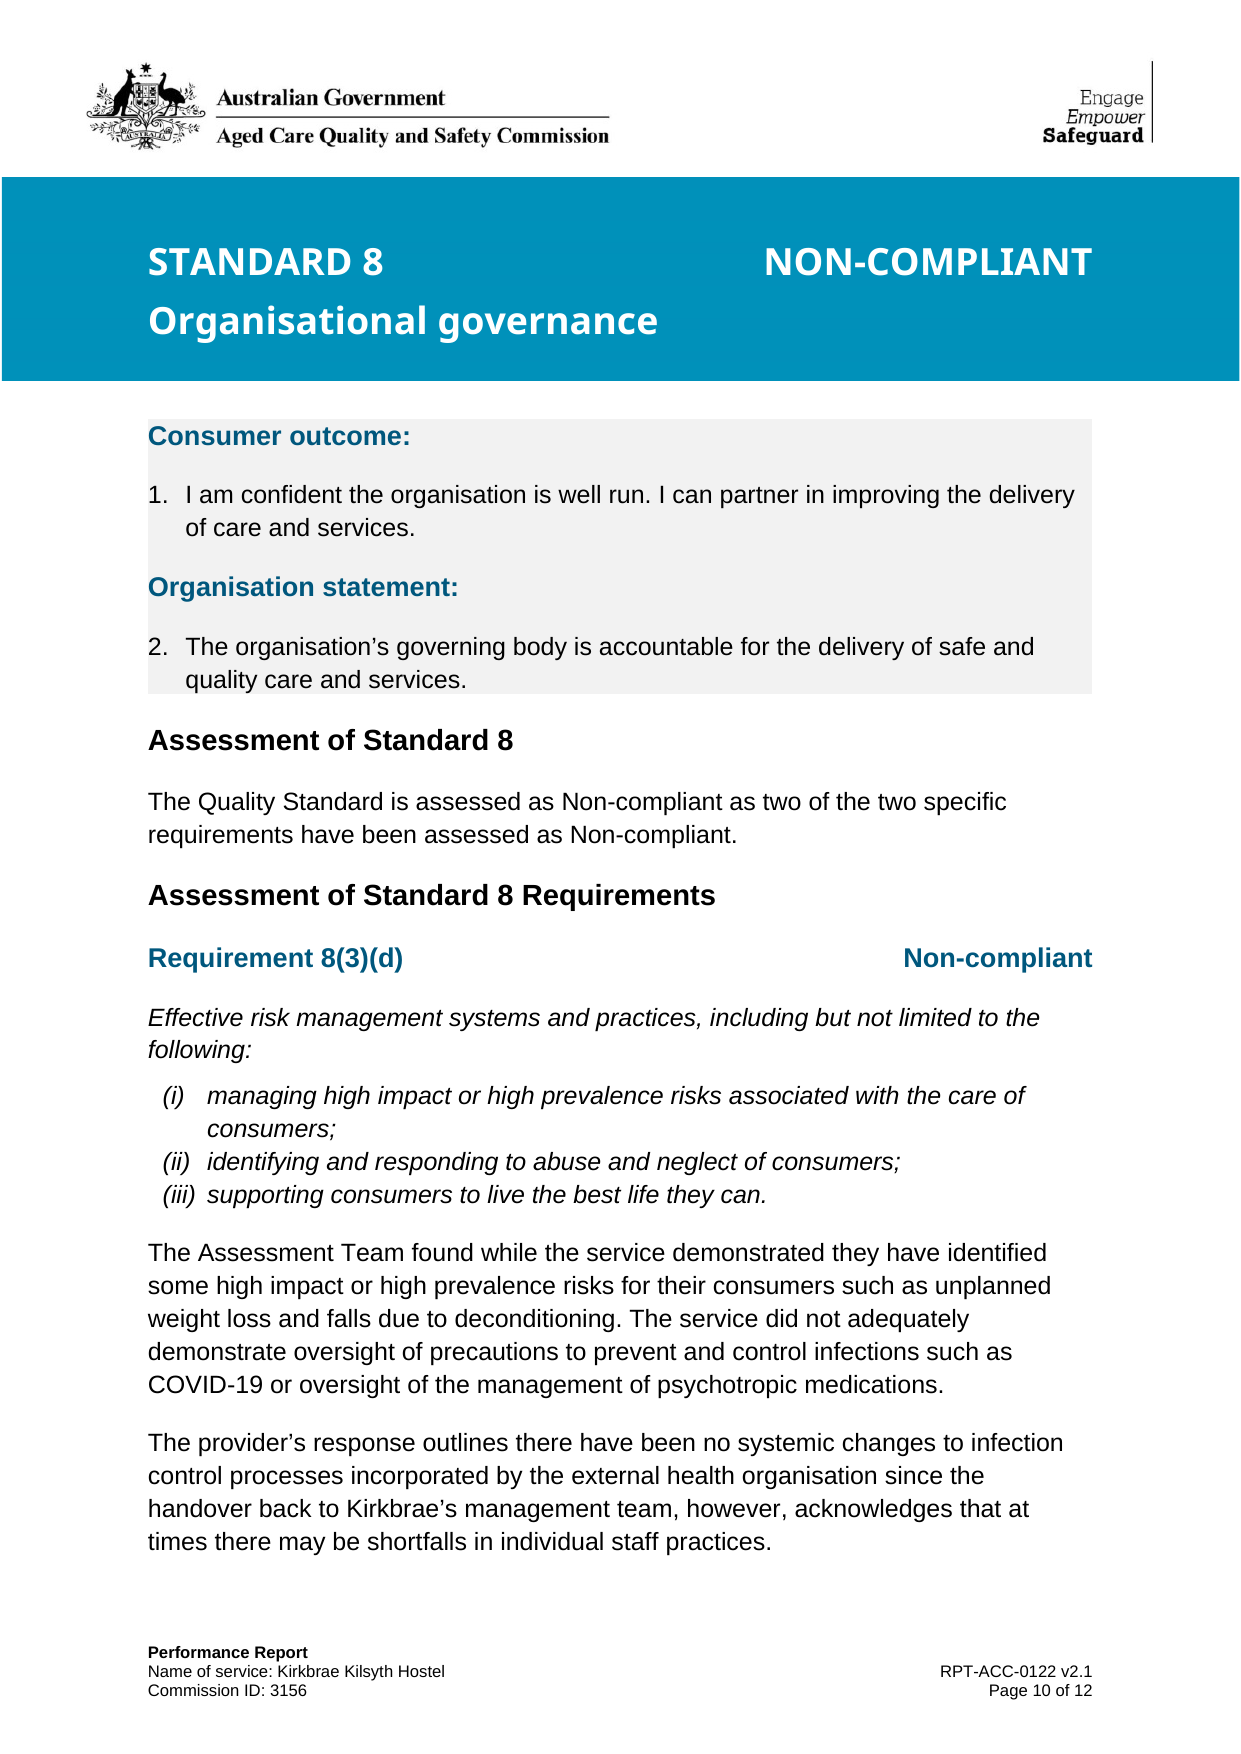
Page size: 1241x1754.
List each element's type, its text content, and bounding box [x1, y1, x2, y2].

list managing high impact or high prevalence risks associated with the care of consumers; [162, 1081, 1092, 1143]
subtitle Organisation statement: [148, 571, 1092, 603]
subtitle Consumer outcome: [148, 419, 1092, 451]
list supporting consumers to live the best life they can. [162, 1180, 1092, 1209]
list The organisation’s governing body is accountable for the delivery of safe and quality care and services. [148, 632, 1092, 694]
text The Quality Standard is assessed as Non-compliant as two of the two specific requirements have been assessed as Non-compliant. [148, 787, 1092, 849]
picture [0, 1, 1241, 171]
text The Assessment Team found while the service demonstrated they have identified some high impact or high prevalence risks for their consumers such as unplanned weight loss and falls due to deconditioning. The service did not adequately demonstrate oversight of precautions to prevent and control infections such as COVID-19 or oversight of the management of psychotropic medications. [148, 1238, 1092, 1399]
text Effective risk management systems and practices, including but not limited to the following: [148, 1002, 1092, 1064]
text The provider’s response outlines there have been no systemic changes to infection control processes incorporated by the external health organisation since the handover back to Kirkbrae’s management team, however, acknowledges that at times there may be shortfalls in individual staff practices. [148, 1428, 1092, 1556]
subtitle Assessment of Standard 8 Requirements [148, 878, 1092, 912]
subtitle Assessment of Standard 8 [148, 723, 1092, 757]
subtitle Requirement 8(3)(d) Non-compliant [148, 942, 1092, 973]
list I am confident the organisation is well run. I can partner in improving the delivery of care and services. [148, 480, 1092, 542]
list identifying and responding to abuse and neglect of consumers; [162, 1147, 1092, 1176]
subtitle STANDARD 8 NON-COMPLIANT Organisational governance [148, 236, 1092, 345]
